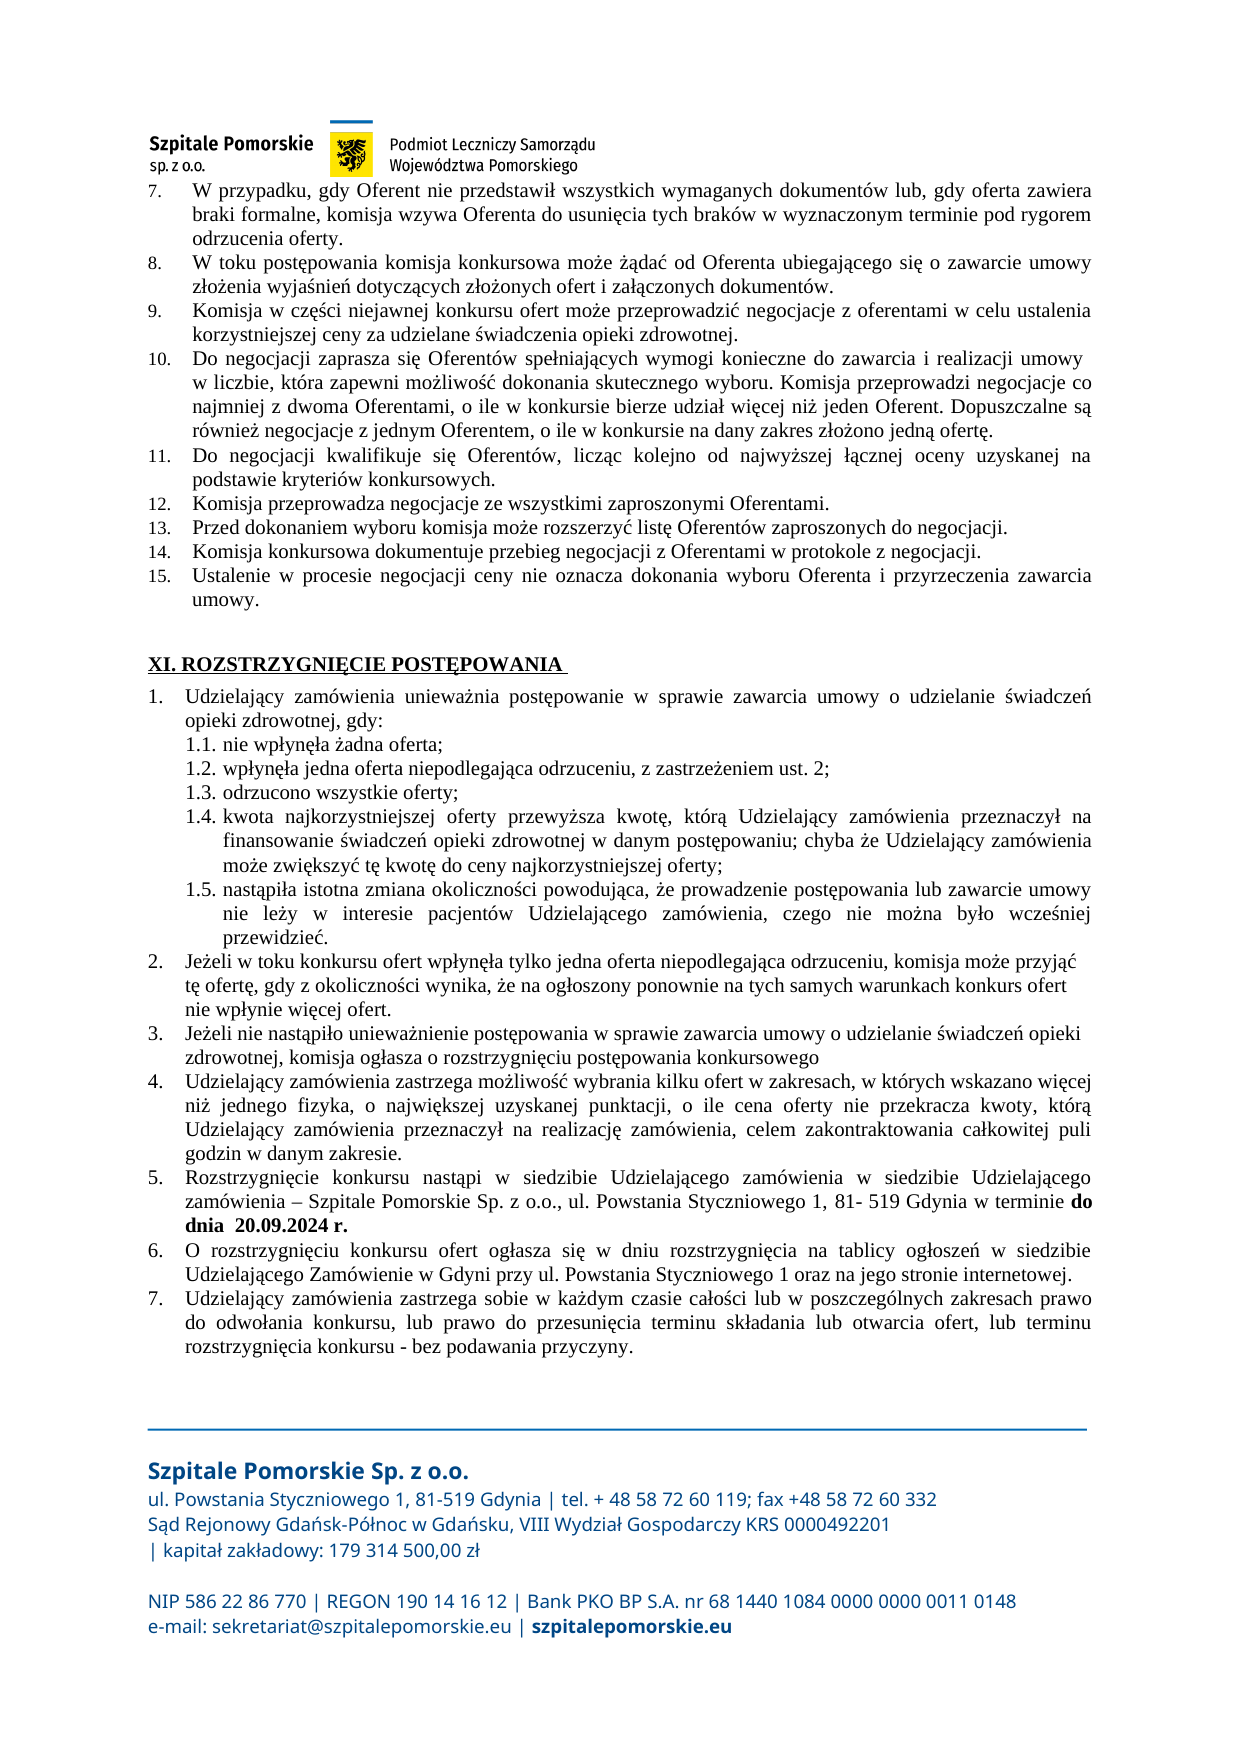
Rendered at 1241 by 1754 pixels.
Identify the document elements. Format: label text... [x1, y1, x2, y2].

list wpłynęła jedna oferta niepodlegająca odrzuceniu, z zastrzeżeniem ust. 2; [185, 756, 1093, 780]
list Rozstrzygnięcie konkursu nastąpi w siedzibie Udzielającego zamówienia w siedzibie Udzielającego zamówienia – Szpitale Pomorskie Sp. z o.o., ul. Powstania Styczniowego 1, 81- 519 Gdynia w terminie do dnia 20.09.2024 r. [148, 1165, 1093, 1237]
list Ustalenie w procesie negocjacji ceny nie oznacza dokonania wyboru Oferenta i przyrzeczenia zawarcia umowy. [148, 563, 1093, 611]
list Przed dokonaniem wyboru komisja może rozszerzyć listę Oferentów zaproszonych do negocjacji. [148, 515, 1093, 539]
list W toku postępowania komisja konkursowa może żądać od Oferenta ubiegającego się o zawarcie umowy złożenia wyjaśnień dotyczących złożonych ofert i załączonych dokumentów. [148, 250, 1093, 298]
list Komisja przeprowadza negocjacje ze wszystkimi zaproszonymi Oferentami. [148, 491, 1093, 515]
picture [147, 118, 596, 178]
list Komisja konkursowa dokumentuje przebieg negocjacji z Oferentami w protokole z negocjacji. [148, 539, 1093, 563]
list odrzucono wszystkie oferty; [185, 780, 1093, 804]
list O rozstrzygnięciu konkursu ofert ogłasza się w dniu rozstrzygnięcia na tablicy ogłoszeń w siedzibie Udzielającego Zamówienie w Gdyni przy ul. Powstania Styczniowego 1 oraz na jego stronie internetowej. [148, 1237, 1093, 1286]
list W przypadku, gdy Oferent nie przedstawił wszystkich wymaganych dokumentów lub, gdy oferta zawiera braki formalne, komisja wzywa Oferenta do usunięcia tych braków w wyznaczonym terminie pod rygorem odrzucenia oferty. [148, 178, 1093, 250]
list nastąpiła istotna zmiana okoliczności powodująca, że prowadzenie postępowania lub zawarcie umowy nie leży w interesie pacjentów Udzielającego zamówienia, czego nie można było wcześniej przewidzieć. [185, 877, 1093, 949]
list kwota najkorzystniejszej oferty przewyższa kwotę, którą Udzielający zamówienia przeznaczył na finansowanie świadczeń opieki zdrowotnej w danym postępowaniu; chyba że Udzielający zamówienia może zwiększyć tę kwotę do ceny najkorzystniejszej oferty; [185, 804, 1093, 877]
list Do negocjacji kwalifikuje się Oferentów, licząc kolejno od najwyższej łącznej oceny uzyskanej na podstawie kryteriów konkursowych. [148, 442, 1093, 491]
list Komisja w części niejawnej konkursu ofert może przeprowadzić negocjacje z oferentami w celu ustalenia korzystniejszej ceny za udzielane świadczenia opieki zdrowotnej. [148, 298, 1093, 346]
list Udzielający zamówienia zastrzega możliwość wybrania kilku ofert w zakresach, w których wskazano więcej niż jednego fizyka, o największej uzyskanej punktacji, o ile cena oferty nie przekracza kwoty, którą Udzielający zamówienia przeznaczył na realizację zamówienia, celem zakontraktowania całkowitej puli godzin w danym zakresie. [148, 1069, 1093, 1165]
list Do negocjacji zaprasza się Oferentów spełniających wymogi konieczne do zawarcia i realizacji umowy w liczbie, która zapewni możliwość dokonania skutecznego wyboru. Komisja przeprowadzi negocjacje co najmniej z dwoma Oferentami, o ile w konkursie bierze udział więcej niż jeden Oferent. Dopuszczalne są również negocjacje z jednym Oferentem, o ile w konkursie na dany zakres złożono jedną ofertę. [148, 346, 1093, 442]
list Jeżeli w toku konkursu ofert wpłynęła tylko jedna oferta niepodlegająca odrzuceniu, komisja może przyjąć tę ofertę, gdy z okoliczności wynika, że na ogłoszony ponownie na tych samych warunkach konkurs ofert nie wpłynie więcej ofert. [148, 949, 1093, 1021]
list Jeżeli nie nastąpiło unieważnienie postępowania w sprawie zawarcia umowy o udzielanie świadczeń opieki zdrowotnej, komisja ogłasza o rozstrzygnięciu postępowania konkursowego [148, 1021, 1093, 1069]
list Udzielający zamówienia unieważnia postępowanie w sprawie zawarcia umowy o udzielanie świadczeń opieki zdrowotnej, gdy: [148, 684, 1093, 732]
list nie wpłynęła żadna oferta; [185, 732, 1093, 756]
list Udzielający zamówienia zastrzega sobie w każdym czasie całości lub w poszczególnych zakresach prawo do odwołania konkursu, lub prawo do przesunięcia terminu składania lub otwarcia ofert, lub terminu rozstrzygnięcia konkursu - bez podawania przyczyny. [148, 1286, 1093, 1358]
text XI. ROZSTRZYGNIĘCIE POSTĘPOWANIA [148, 652, 1093, 676]
